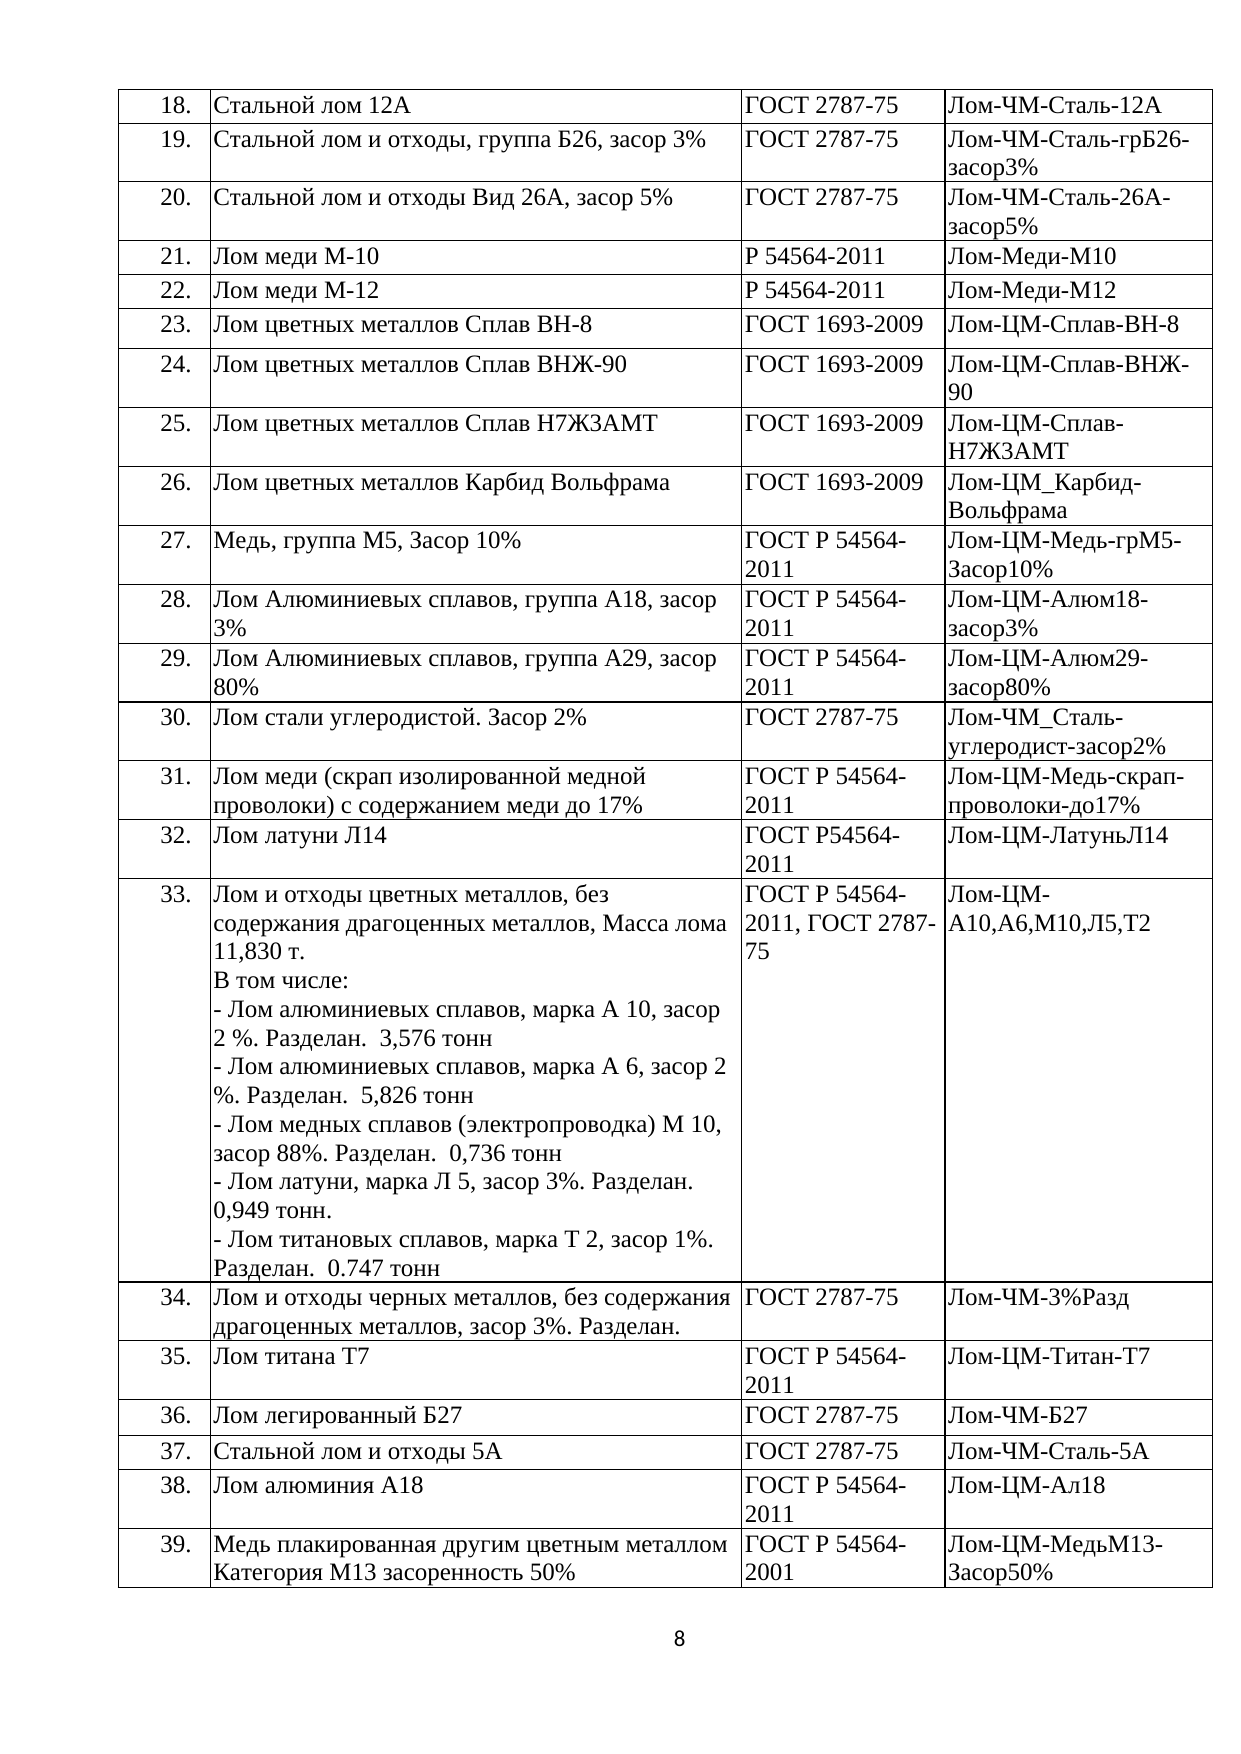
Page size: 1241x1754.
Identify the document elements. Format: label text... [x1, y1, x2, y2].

table_cell [119, 526, 210, 583]
table_cell Лом-ЦМ-Медь-грМ5-Засор10% [946, 526, 1212, 583]
table_cell [119, 467, 210, 524]
table_cell Лом алюминия А18 [211, 1470, 741, 1528]
table_cell Лом Алюминиевых сплавов, группа А29, засор 80% [211, 644, 741, 701]
table_cell [119, 349, 210, 407]
table_cell ГОСТ 2787-75 [742, 182, 944, 240]
table_cell ГОСТ Р 54564-2001 [742, 1529, 944, 1587]
table_cell Лом-ЦМ_Карбид-Вольфрама [946, 467, 1212, 524]
table_cell Лом-ЦМ-Ал18 [946, 1470, 1212, 1528]
table_cell [119, 1283, 210, 1340]
table_cell Лом-ЦМ-Титан-Т7 [946, 1341, 1212, 1399]
table_cell Лом-ЧМ-Сталь-12А [946, 90, 1212, 123]
table_cell Лом-ЦМ-Алюм29-засор80% [946, 644, 1212, 701]
table_cell Лом-Меди-М10 [946, 241, 1212, 274]
table_cell Лом латуни Л14 [211, 820, 741, 878]
table_cell ГОСТ Р 54564-2011 [742, 585, 944, 642]
table_cell Лом-ЦМ-Алюм18-засор3% [946, 585, 1212, 642]
table_cell Лом меди М-12 [211, 275, 741, 308]
table_cell Стальной лом и отходы 5А [211, 1436, 741, 1469]
table_cell Лом-ЧМ_Сталь-углеродист-засор2% [946, 703, 1212, 760]
table_cell Лом-ЦМ-Сплав-ВНЖ-90 [946, 349, 1212, 407]
table_cell Лом-ЦМ-ЛатуньЛ14 [946, 820, 1212, 878]
table_cell Лом-ЦМ-Сплав-Н7Ж3АМТ [946, 408, 1212, 466]
table_cell Лом цветных металлов Сплав ВНЖ-90 [211, 349, 741, 407]
table_cell Лом-ЧМ-Б27 [946, 1400, 1212, 1435]
table_cell [119, 408, 210, 466]
table_cell [119, 182, 210, 240]
table_cell ГОСТ 2787-75 [742, 90, 944, 123]
table_cell [119, 1341, 210, 1399]
table_cell ГОСТ Р 54564-2011 [742, 1470, 944, 1528]
table_cell [119, 820, 210, 878]
table_cell Р 54564-2011 [742, 241, 944, 274]
table_cell ГОСТ 2787-75 [742, 1283, 944, 1340]
table_cell Лом Алюминиевых сплавов, группа А18, засор 3% [211, 585, 741, 642]
table_cell [119, 644, 210, 701]
table_cell [119, 309, 210, 348]
table_cell [119, 275, 210, 308]
table_cell Лом цветных металлов Карбид Вольфрама [211, 467, 741, 524]
table_cell [119, 585, 210, 642]
table_cell Лом легированный Б27 [211, 1400, 741, 1435]
table_cell Лом цветных металлов Сплав ВН-8 [211, 309, 741, 348]
table_cell Стальной лом и отходы, группа Б26, засор 3% [211, 124, 741, 181]
table_cell ГОСТ 1693-2009 [742, 309, 944, 348]
table_cell [119, 124, 210, 181]
table_cell [119, 703, 210, 760]
table_cell Медь плакированная другим цветным металлом Категория М13 засоренность 50% [211, 1529, 741, 1587]
table_cell ГОСТ Р54564-2011 [742, 820, 944, 878]
table_cell ГОСТ 2787-75 [742, 1436, 944, 1469]
table_cell [119, 1436, 210, 1469]
table_cell Лом и отходы черных металлов, без содержания драгоценных металлов, засор 3%. Разделан. [211, 1283, 741, 1340]
table_cell Лом-ЧМ-Сталь-грБ26-засор3% [946, 124, 1212, 181]
table_cell Лом-ЦМ-Медь-скрап-проволоки-до17% [946, 761, 1212, 819]
table_cell [119, 761, 210, 819]
table_cell [119, 241, 210, 274]
table_cell ГОСТ Р 54564-2011 [742, 644, 944, 701]
table_cell Медь, группа М5, Засор 10% [211, 526, 741, 583]
table_cell ГОСТ Р 54564-2011, ГОСТ 2787-75 [742, 879, 944, 1281]
table_cell Стальной лом 12А [211, 90, 741, 123]
table_cell Лом-ЦМ-МедьМ13-Засор50% [946, 1529, 1212, 1587]
table_cell Стальной лом и отходы Вид 26А, засор 5% [211, 182, 741, 240]
table_cell [119, 1529, 210, 1587]
table_cell Лом-ЦМ-Сплав-ВН-8 [946, 309, 1212, 348]
table_cell ГОСТ 2787-75 [742, 1400, 944, 1435]
table_cell [119, 90, 210, 123]
table_cell Лом и отходы цветных металлов, без содержания драгоценных металлов, Масса лома 11,830 т. В том числе: - Лом алюминиевых сплавов, марка А 10, засор 2 %. Разделан. 3,576 тонн - Лом алюминиевых сплавов, марка А 6, засор 2 %. Разделан. 5,826 тонн - Лом медных сплавов (электропроводка) М 10, засор 88%. Разделан. 0,736 тонн - Лом латуни, марка Л 5, засор 3%. Разделан. 0,949 тонн. - Лом титановых сплавов, марка Т 2, засор 1%. Разделан. 0.747 тонн [211, 879, 741, 1281]
table_cell Лом-ЧМ-Сталь-26А-засор5% [946, 182, 1212, 240]
table_cell Р 54564-2011 [742, 275, 944, 308]
table_cell ГОСТ 1693-2009 [742, 467, 944, 524]
table_cell ГОСТ 2787-75 [742, 703, 944, 760]
table_cell Лом меди (скрап изолированной медной проволоки) с содержанием меди до 17% [211, 761, 741, 819]
table_cell Лом стали углеродистой. Засор 2% [211, 703, 741, 760]
table_cell ГОСТ Р 54564-2011 [742, 526, 944, 583]
table_cell ГОСТ 2787-75 [742, 124, 944, 181]
table_cell [119, 879, 210, 1281]
table_cell ГОСТ 1693-2009 [742, 408, 944, 466]
table_cell Лом цветных металлов Сплав Н7Ж3АМТ [211, 408, 741, 466]
table_cell [119, 1470, 210, 1528]
table_cell ГОСТ Р 54564-2011 [742, 1341, 944, 1399]
table_cell Лом титана Т7 [211, 1341, 741, 1399]
table_cell Лом-ЧМ-Сталь-5А [946, 1436, 1212, 1469]
table_cell Лом-ЦМ-А10,А6,М10,Л5,Т2 [946, 879, 1212, 1281]
table_cell Лом меди М-10 [211, 241, 741, 274]
table_cell ГОСТ 1693-2009 [742, 349, 944, 407]
table_cell Лом-Меди-М12 [946, 275, 1212, 308]
table_cell Лом-ЧМ-3%Разд [946, 1283, 1212, 1340]
table_cell ГОСТ Р 54564-2011 [742, 761, 944, 819]
table_cell [119, 1400, 210, 1435]
